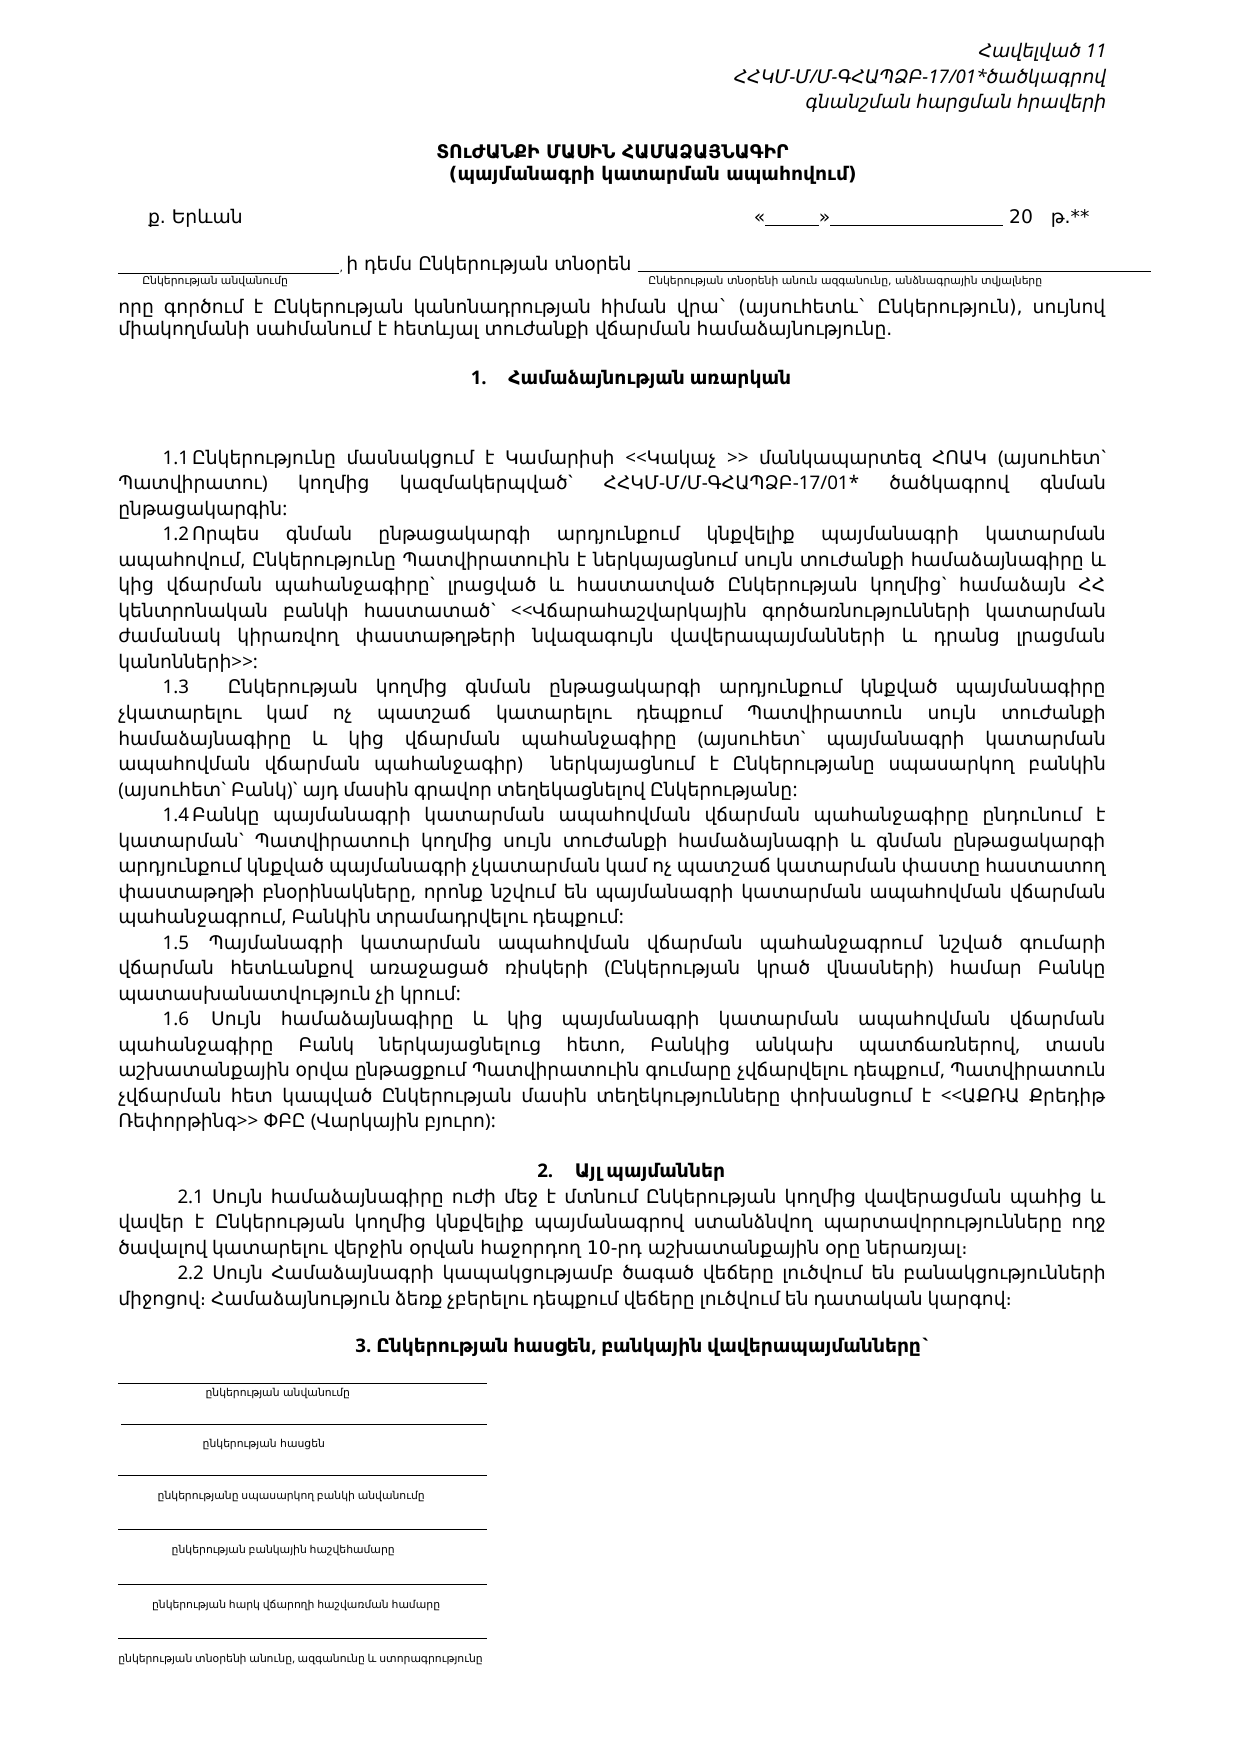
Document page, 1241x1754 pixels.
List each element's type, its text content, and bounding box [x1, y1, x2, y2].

list Այլ պայմաններ [156, 1157, 1106, 1183]
list Բանկը պայմանագրի կատարման ապահովման վճարման պահանջագիրը ընդունում է կատարման` Պատվիրատուի կողմից սույն տուժանքի համաձայնագրի և գնման ընթացակարգի արդյունքում կնքված պայմանագրի չկատարման կամ ոչ պատշաճ կատարման փաստը հաստատող փաստաթղթի բնօրինակները, որոնք նշվում են պայմանագրի կատարման ապահովման վճարման պահանջագրում, Բանկին տրամադրվելու դեպքում: [118, 801, 1106, 929]
text գնանշման հարցման հրավերի [118, 88, 1106, 114]
text ՀՀԿՄ-Մ/Մ-ԳՀԱՊՁԲ-17/01*ծածկագրով [118, 63, 1106, 88]
text ընկերության անվանումը [118, 1387, 1106, 1408]
text ընկերության տնօրենի անունը, ազգանունը և ստորագրությունը [118, 1651, 1106, 1676]
text Հավելված 11 [118, 37, 1106, 63]
list Պայմանագրի կատարման ապահովման վճարման պահանջագրում նշված գումարի վճարման հետևանքով առաջացած ռիսկերի (Ընկերության կրած վնասների) համար Բանկը պատասխանատվություն չի կրում: [118, 929, 1106, 1006]
text ընկերության հասցեն [118, 1437, 1106, 1459]
text ընկերության հարկ վճարողի հաշվառման համարը [118, 1596, 1106, 1622]
text ՏՈւԺԱՆՔԻ ՄԱՍԻՆ ՀԱՄԱՁԱՅՆԱԳԻՐ [118, 141, 1106, 163]
text 2.1 Սույն համաձայնագիրը ուժի մեջ է մտնում Ընկերության կողմից վավերացման պահից և վավեր է Ընկերության կողմից կնքվելիք պայմանագրով ստանձնվող պարտավորությունները ողջ ծավալով կատարելու վերջին օրվան հաջորդող 10-րդ աշխատանքային օրը ներառյալ։ [118, 1183, 1106, 1259]
list Ընկերությունը մասնակցում է Կամարիսի <<Կակաչ >> մանկապարտեզ ՀՈԱԿ (այսուհետ` Պատվիրատու) կողմից կազմակերպված` ՀՀԿՄ-Մ/Մ-ԳՀԱՊՁԲ-17/01* ծածկագրով գնման ընթացակարգին: [118, 444, 1106, 521]
list Որպես գնման ընթացակարգի արդյունքում կնքվելիք պայմանագրի կատարման ապահովում, Ընկերությունը Պատվիրատուին է ներկայացնում սույն տուժանքի համաձայնագիրը և կից վճարման պահանջագիրը` լրացված և հաստատված Ընկերության կողմից` համաձայն ՀՀ կենտրոնական բանկի հաստատած` <<Վճարահաշվարկային գործառնությունների կատարման ժամանակ կիրառվող փաստաթղթերի նվազագույն վավերապայմանների և դրանց լրացման կանոնների>>: [118, 521, 1106, 674]
text Ընկերության անվանումը Ընկերության տնօրենի անուն ազգանունը, անձնագրային տվյալները [118, 274, 1106, 296]
text ընկերության բանկային հաշվեհամարը [118, 1542, 1106, 1568]
list Ընկերության կողմից գնման ընթացակարգի արդյունքում կնքված պայմանագիրը չկատարելու կամ ոչ պատշաճ կատարելու դեպքում Պատվիրատուն սույն տուժանքի համաձայնագիրը և կից վճարման պահանջագիրը (այսուհետ` պայմանագրի կատարման ապահովման վճարման պահանջագիր) ներկայացնում է Ընկերությանը սպասարկող բանկին (այսուհետ` Բանկ)` այդ մասին գրավոր տեղեկացնելով Ընկերությանը: [118, 674, 1106, 801]
text (պայմանագրի կատարման ապահովում) [118, 163, 1106, 184]
text որը գործում է Ընկերության կանոնադրության հիման վրա` (այսուհետև` Ընկերություն), սույնով միակողմանի սահմանում է հետևյալ տուժանքի վճարման համաձայնությունը. [118, 296, 1106, 340]
text ընկերությանը սպասարկող բանկի անվանումը [118, 1488, 1106, 1513]
list Սույն համաձայնագիրը և կից պայմանագրի կատարման ապահովման վճարման պահանջագիրը Բանկ ներկայացնելուց հետո, Բանկից անկախ պատճառներով, տասն աշխատանքային օրվա ընթացքում Պատվիրատուին գումարը չվճարվելու դեպքում, Պատվիրատուն չվճարման հետ կապված Ընկերության մասին տեղեկությունները փոխանցում է <<ԱՔՌԱ Քրեդիթ Ռեփորթինգ>> ՓԲԸ (Վարկային բյուրո): [118, 1006, 1106, 1133]
list Համաձայնության առարկան [156, 364, 1106, 390]
text , ի դեմս Ընկերության տնօրեն [118, 252, 1106, 274]
text 3. Ընկերության հասցեն, բանկային վավերապայմանները` [118, 1332, 1106, 1358]
text 2.2 Սույն Համաձայնագրի կապակցությամբ ծագած վեճերը լուծվում են բանակցությունների միջոցով։ Համաձայնություն ձեռք չբերելու դեպքում վեճերը լուծվում են դատական կարգով։ [118, 1259, 1106, 1311]
text ք. Երևան « » 20 թ.** [118, 206, 1106, 228]
